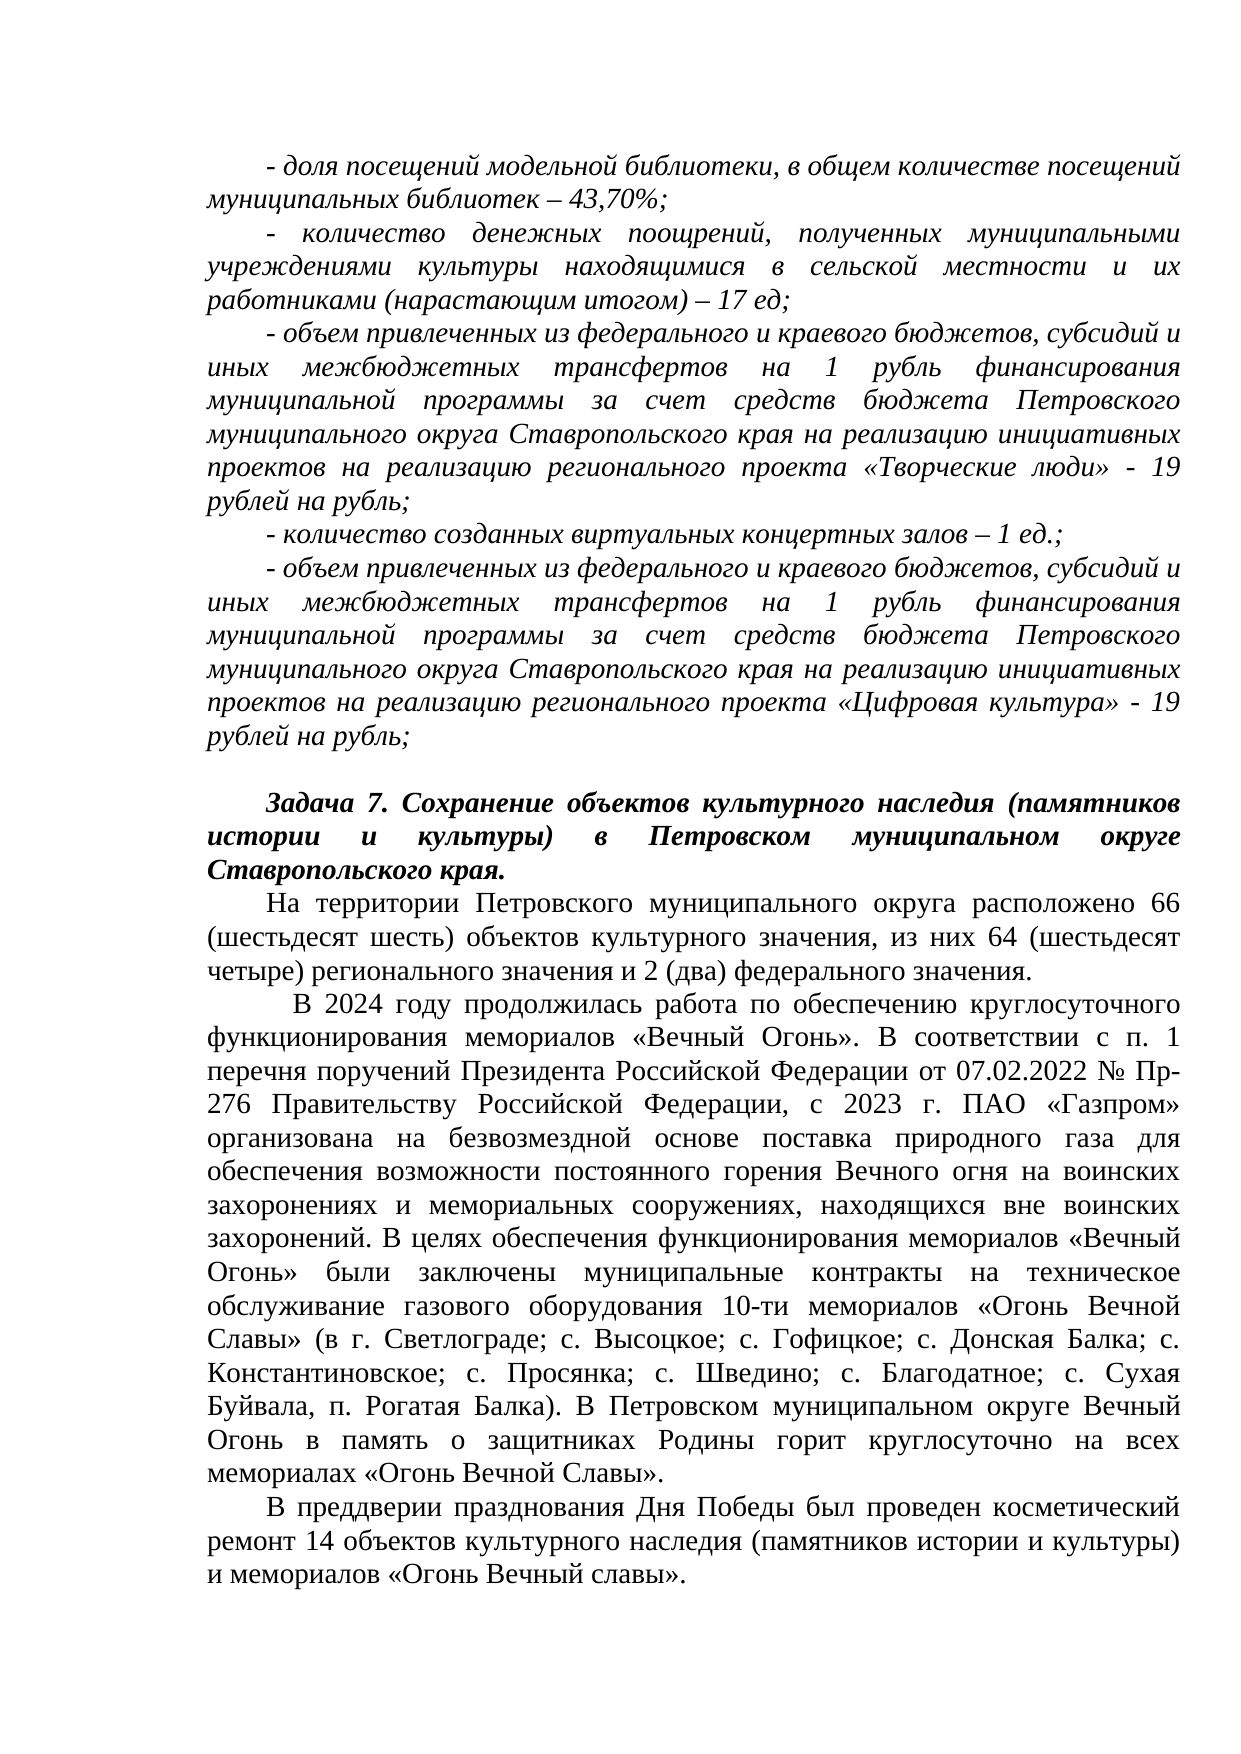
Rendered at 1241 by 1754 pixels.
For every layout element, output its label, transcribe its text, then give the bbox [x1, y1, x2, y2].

text В преддверии празднования Дня Победы был проведен косметический ремонт 14 объектов культурного наследия (памятников истории и культуры) и мемориалов «Огонь Вечный славы». [207, 1489, 1181, 1590]
text Задача 7. Сохранение объектов культурного наследия (памятников истории и культуры) в Петровском муниципальном округе Ставропольского края. [207, 785, 1181, 886]
text - доля посещений модельной библиотеки, в общем количестве посещений муниципальных библиотек – 43,70%; [207, 148, 1181, 215]
text - объем привлеченных из федерального и краевого бюджетов, субсидий и иных межбюджетных трансфертов на 1 рубль финансирования муниципальной программы за счет средств бюджета Петровского муниципального округа Ставропольского края на реализацию инициативных проектов на реализацию регионального проекта «Творческие люди» - 19 рублей на рубль; [207, 315, 1181, 517]
text - количество созданных виртуальных концертных залов – 1 ед.; [207, 517, 1181, 550]
text - количество денежных поощрений, полученных муниципальными учреждениями культуры находящимися в сельской местности и их работниками (нарастающим итогом) – 17 ед; [207, 215, 1181, 315]
text На территории Петровского муниципального округа расположено 66 (шестьдесят шесть) объектов культурного значения, из них 64 (шестьдесят четыре) регионального значения и 2 (два) федерального значения. [207, 886, 1181, 986]
text В 2024 году продолжилась работа по обеспечению круглосуточного функционирования мемориалов «Вечный Огонь». В соответствии с п. 1 перечня поручений Президента Российской Федерации от 07.02.2022 № Пр-276 Правительству Российской Федерации, с 2023 г. ПАО «Газпром» организована на безвозмездной основе поставка природного газа для обеспечения возможности постоянного горения Вечного огня на воинских захоронениях и мемориальных сооружениях, находящихся вне воинских захоронений. В целях обеспечения функционирования мемориалов «Вечный Огонь» были заключены муниципальные контракты на техническое обслуживание газового оборудования 10-ти мемориалов «Огонь Вечной Славы» (в г. Светлограде; с. Высоцкое; с. Гофицкое; с. Донская Балка; с. Константиновское; с. Просянка; с. Шведино; с. Благодатное; с. Сухая Буйвала, п. Рогатая Балка). В Петровском муниципальном округе Вечный Огонь в память о защитниках Родины горит круглосуточно на всех мемориалах «Огонь Вечной Славы». [207, 986, 1181, 1489]
text - объем привлеченных из федерального и краевого бюджетов, субсидий и иных межбюджетных трансфертов на 1 рубль финансирования муниципальной программы за счет средств бюджета Петровского муниципального округа Ставропольского края на реализацию инициативных проектов на реализацию регионального проекта «Цифровая культура» - 19 рублей на рубль; [207, 550, 1181, 751]
